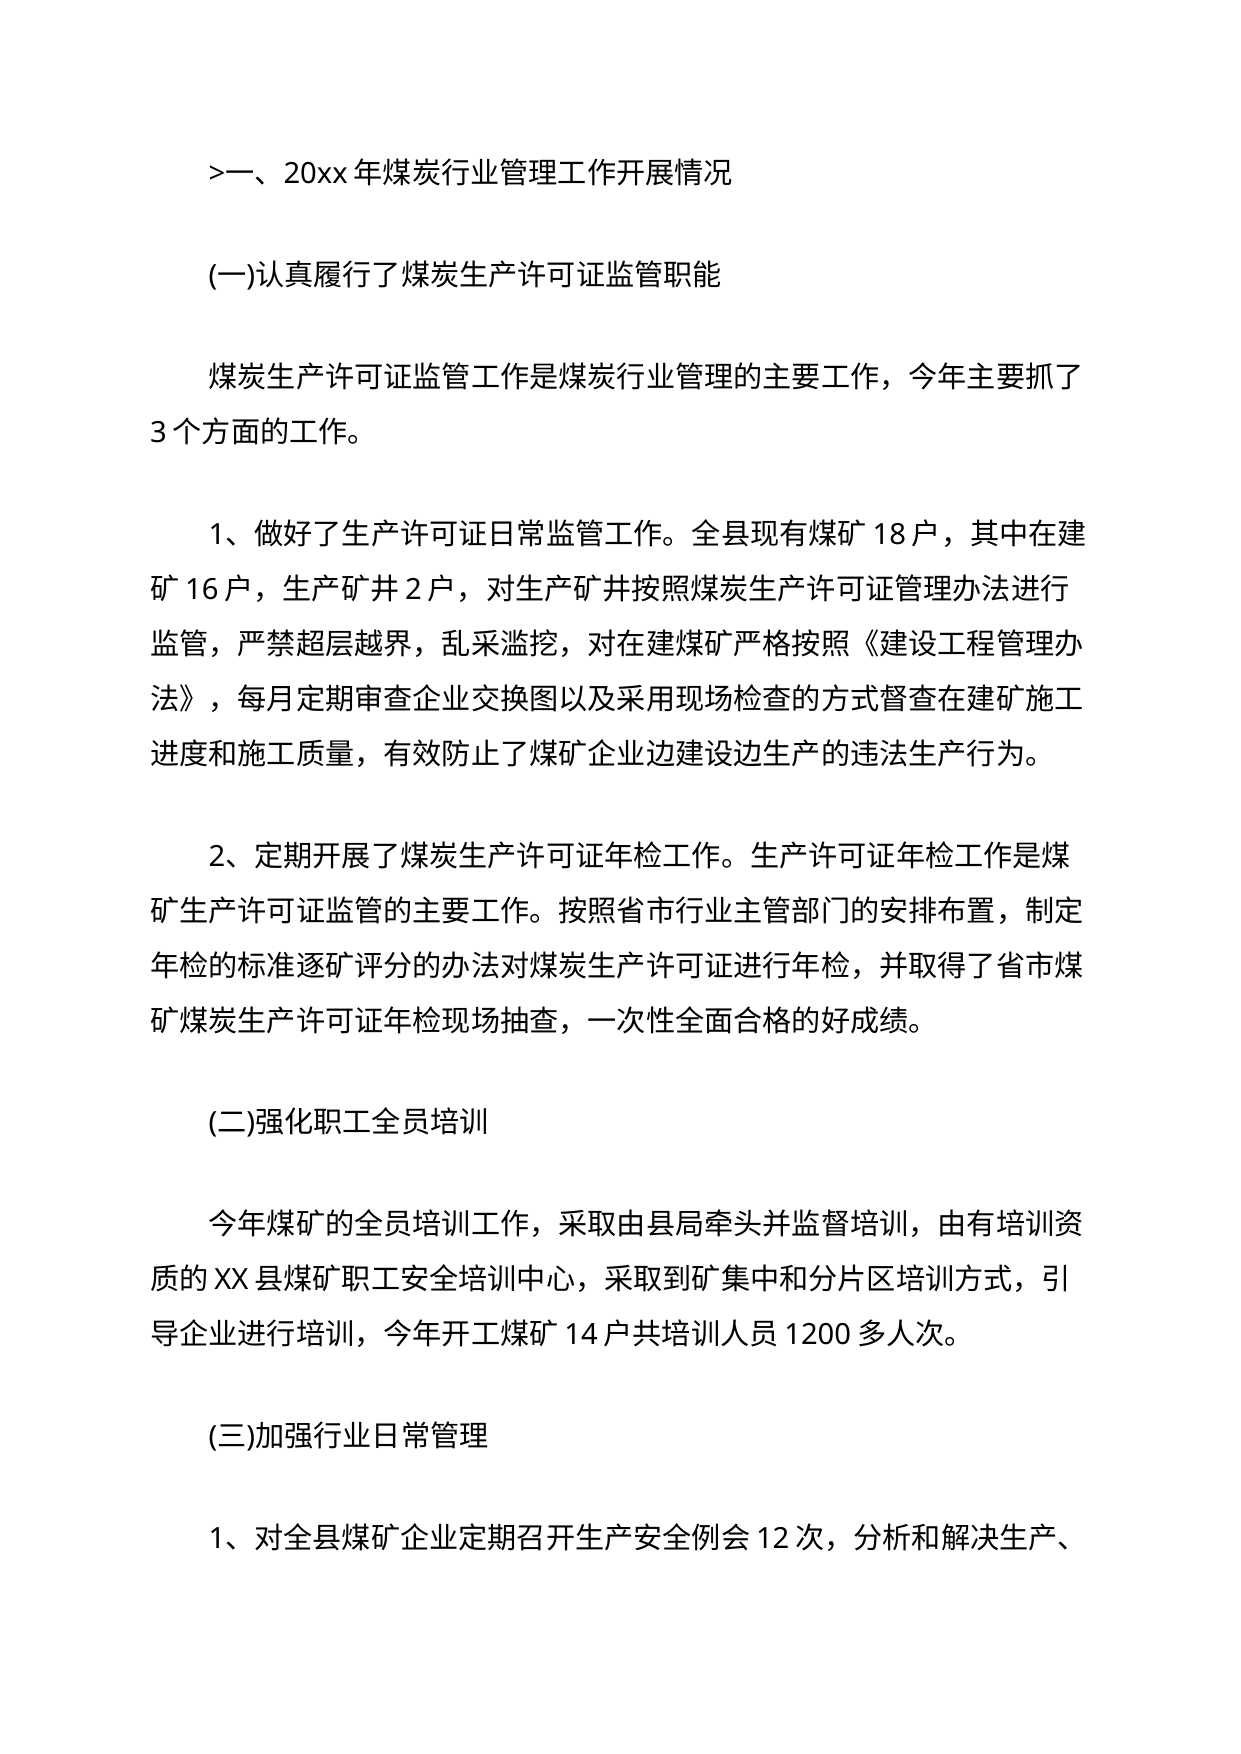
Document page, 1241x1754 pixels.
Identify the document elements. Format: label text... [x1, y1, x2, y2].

text 1、做好了生产许可证日常监管工作。全县现有煤矿18户，其中在建矿16户，生产矿井2户，对生产矿井按照煤炭生产许可证管理办法进行监管，严禁超层越界，乱采滥挖，对在建煤矿严格按照《建设工程管理办法》，每月定期审查企业交换图以及采用现场检查的方式督查在建矿施工进度和施工质量，有效防止了煤矿企业边建设边生产的违法生产行为。 [150, 511, 1090, 773]
text (二)强化职工全员培训 [150, 1099, 1090, 1141]
text 今年煤矿的全员培训工作，采取由县局牵头并监督培训，由有培训资质的XX县煤矿职工安全培训中心，采取到矿集中和分片区培训方式，引导企业进行培训，今年开工煤矿14户共培训人员1200多人次。 [150, 1201, 1090, 1353]
text (三)加强行业日常管理 [150, 1413, 1090, 1455]
text 2、定期开展了煤炭生产许可证年检工作。生产许可证年检工作是煤矿生产许可证监管的主要工作。按照省市行业主管部门的安排布置，制定年检的标准逐矿评分的办法对煤炭生产许可证进行年检，并取得了省市煤矿煤炭生产许可证年检现场抽查，一次性全面合格的好成绩。 [150, 832, 1090, 1039]
text 煤炭生产许可证监管工作是煤炭行业管理的主要工作，今年主要抓了3个方面的工作。 [150, 354, 1090, 451]
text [150, 1515, 1090, 1557]
text >一、20xx年煤炭行业管理工作开展情况 [150, 150, 1090, 192]
text (一)认真履行了煤炭生产许可证监管职能 [150, 252, 1090, 294]
